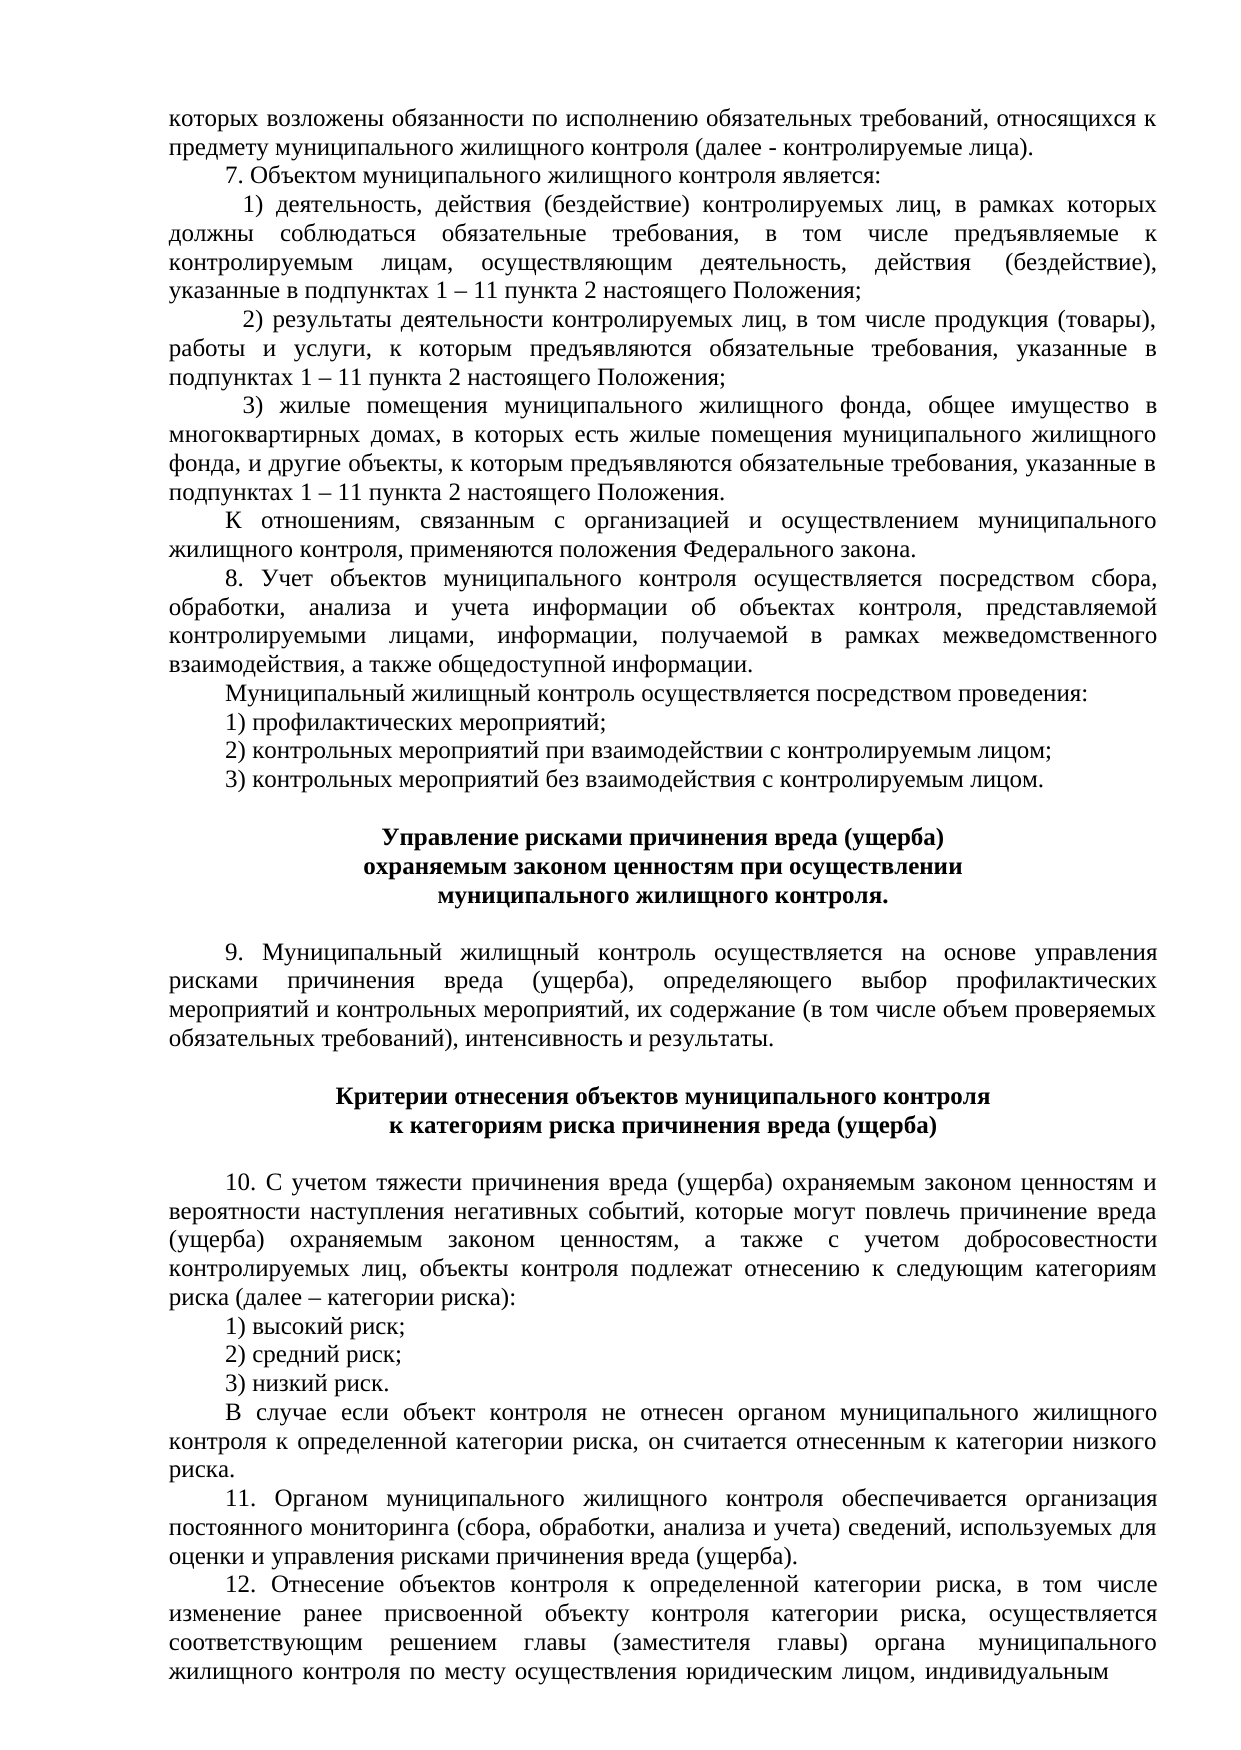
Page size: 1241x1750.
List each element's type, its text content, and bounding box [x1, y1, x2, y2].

list жилые помещения муниципального жилищного фонда, общее имущество в многоквартирных домах, в которых есть жилые помещения муниципального жилищного фонда, и другие объекты, к которым предъявляются обязательные требования, указанные в подпунктах 1 – 11 пункта 2 настоящего Положения. [169, 390, 1157, 505]
text К отношениям, связанным с организацией и осуществлением муниципального жилищного контроля, применяются положения Федерального закона. [169, 506, 1157, 563]
list средний риск; [225, 1339, 1169, 1368]
list контрольных мероприятий без взаимодействия с контролируемым лицом. [225, 764, 1169, 793]
list Учет объектов муниципального контроля осуществляется посредством сбора, обработки, анализа и учета информации об объектах контроля, представляемой контролируемыми лицами, информации, получаемой в рамках межведомственного взаимодействия, а также общедоступной информации. [169, 563, 1157, 678]
text В случае если объект контроля не отнесен органом муниципального жилищного контроля к определенной категории риска, он считается отнесенным к категории низкого риска. [169, 1397, 1158, 1483]
list профилактических мероприятий; [225, 707, 1169, 736]
text Муниципальный жилищный контроль осуществляется посредством проведения: [225, 678, 1169, 707]
list результаты деятельности контролируемых лиц, в том числе продукция (товары), работы и услуги, к которым предъявляются обязательные требования, указанные в подпунктах 1 – 11 пункта 2 настоящего Положения; [169, 304, 1157, 390]
subtitle Критерии отнесения объектов муниципального контроля к категориям риска причинения вреда (ущерба) [335, 1081, 991, 1139]
text которых возложены обязанности по исполнению обязательных требований, относящихся к предмету муниципального жилищного контроля (далее - контролируемые лица). [169, 103, 1157, 160]
list Отнесение объектов контроля к определенной категории риска, в том числе изменение ранее присвоенной объекту контроля категории риска, осуществляется соответствующим решением главы (заместителя главы) органа муниципального жилищного контроля по месту осуществления юридическим лицом, индивидуальным [169, 1569, 1157, 1684]
list С учетом тяжести причинения вреда (ущерба) охраняемым законом ценностям и вероятности наступления негативных событий, которые могут повлечь причинение вреда (ущерба) охраняемым законом ценностям, а также с учетом добросовестности контролируемых лиц, объекты контроля подлежат отнесению к следующим категориям риска (далее – категории риска): [169, 1167, 1157, 1311]
subtitle Управление рисками причинения вреда (ущерба) охраняемым законом ценностям при осуществлении муниципального жилищного контроля. [363, 822, 963, 908]
list Муниципальный жилищный контроль осуществляется на основе управления рисками причинения вреда (ущерба), определяющего выбор профилактических мероприятий и контрольных мероприятий, их содержание (в том числе объем проверяемых обязательных требований), интенсивность и результаты. [169, 937, 1157, 1052]
list деятельность, действия (бездействие) контролируемых лиц, в рамках которых должны соблюдаться обязательные требования, в том числе предъявляемые к контролируемым лицам, осуществляющим деятельность, действия (бездействие), указанные в подпунктах 1 – 11 пункта 2 настоящего Положения; [169, 189, 1157, 304]
list Органом муниципального жилищного контроля обеспечивается организация постоянного мониторинга (сбора, обработки, анализа и учета) сведений, используемых для оценки и управления рисками причинения вреда (ущерба). [169, 1483, 1157, 1569]
list Объектом муниципального жилищного контроля является: [225, 160, 1169, 189]
list высокий риск; [225, 1311, 1169, 1339]
list контрольных мероприятий при взаимодействии с контролируемым лицом; [225, 736, 1169, 764]
list низкий риск. [225, 1368, 1169, 1397]
